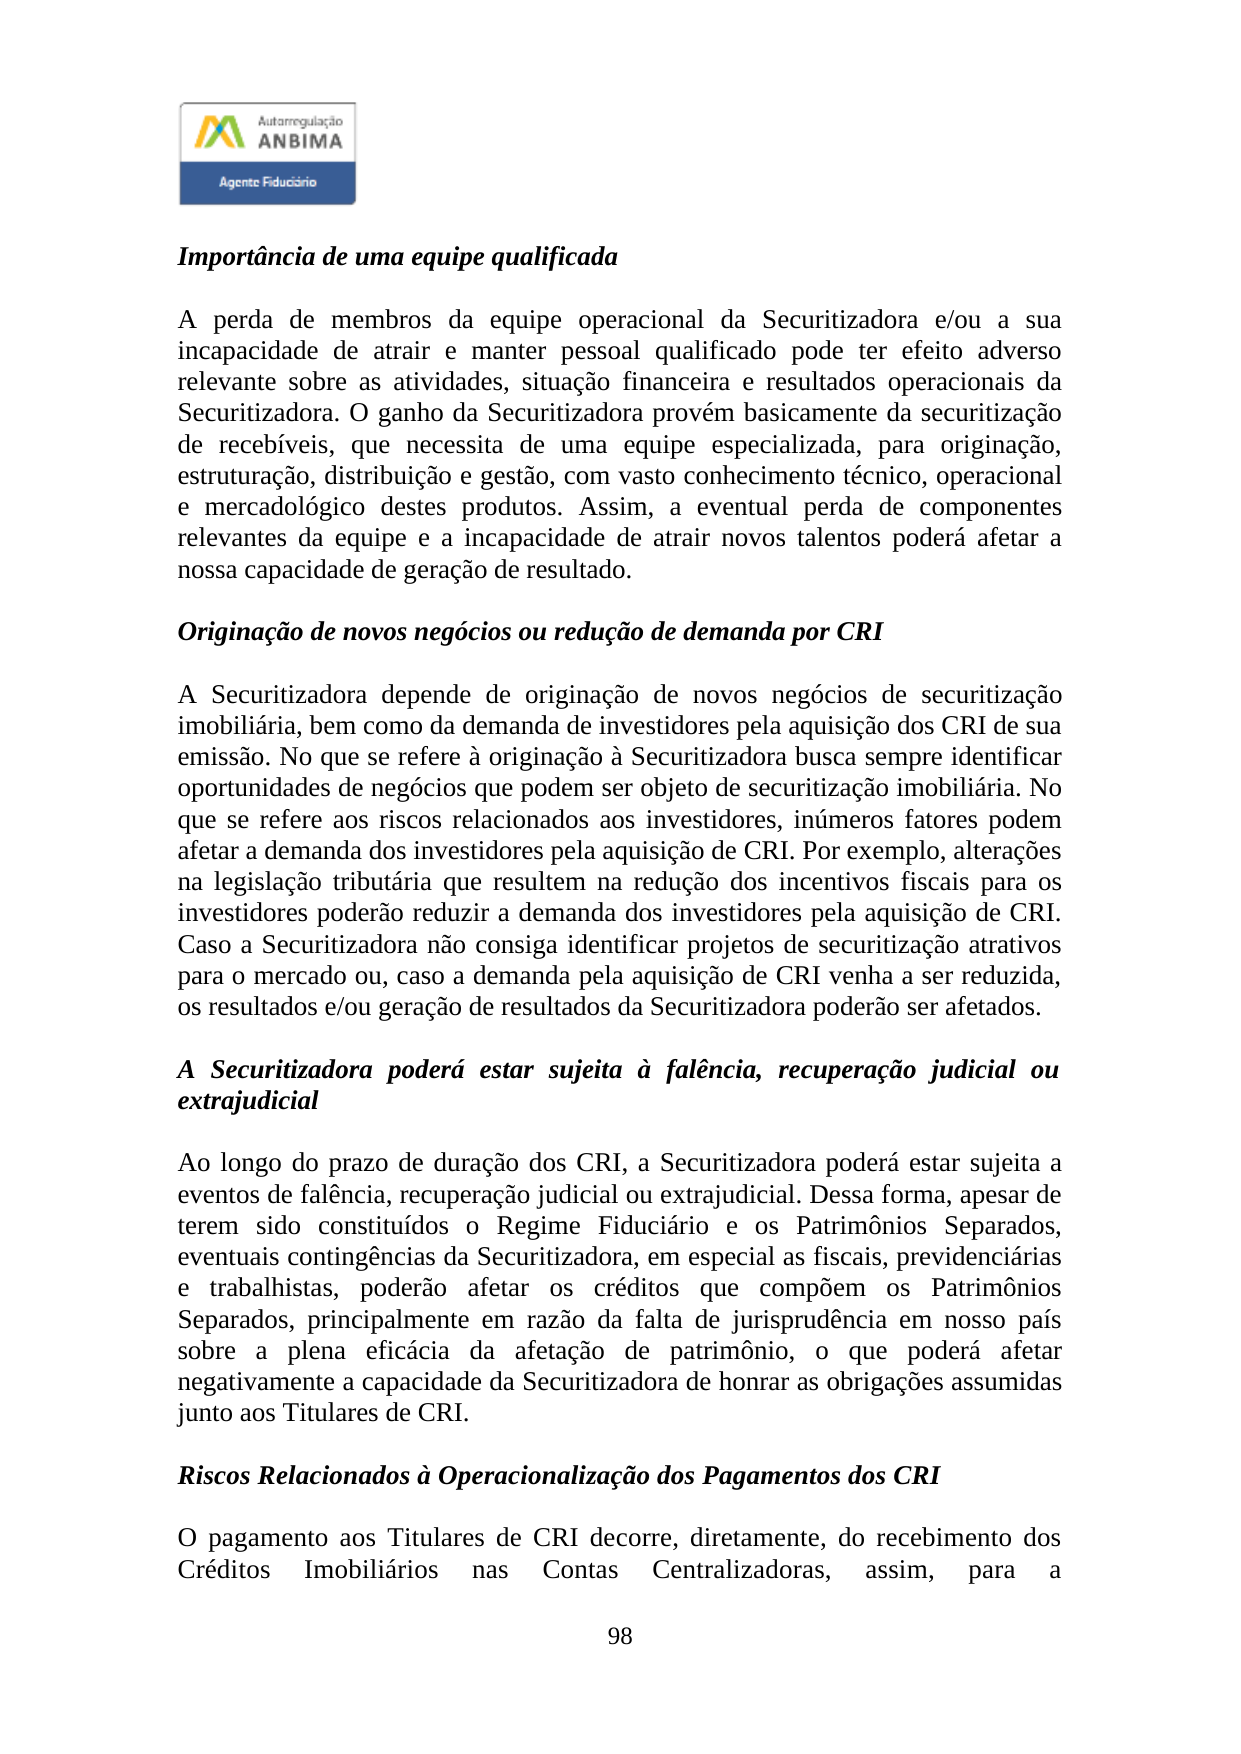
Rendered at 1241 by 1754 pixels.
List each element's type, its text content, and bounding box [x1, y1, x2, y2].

list A Securitizadora depende de originação de novos negócios de securitização imobiliária, bem como da demanda de investidores pela aquisição dos CRI de sua emissão. No que se refere à originação à Securitizadora busca sempre identificar oportunidades de negócios que podem ser objeto de securitização imobiliária. No que se refere aos riscos relacionados aos investidores, inúmeros fatores podem afetar a demanda dos investidores pela aquisição de CRI. Por exemplo, alterações na legislação tributária que resultem na redução dos incentivos fiscais para os investidores poderão reduzir a demanda dos investidores pela aquisição de CRI. Caso a Securitizadora não consiga identificar projetos de securitização atrativos para o mercado ou, caso a demanda pela aquisição de CRI venha a ser reduzida, os resultados e/ou geração de resultados da Securitizadora poderão ser afetados. [177, 678, 1063, 1022]
list Riscos Relacionados à Operacionalização dos Pagamentos dos CRI [177, 1459, 1063, 1491]
list A Securitizadora poderá estar sujeita à falência, recuperação judicial ou extrajudicial [177, 1053, 1063, 1116]
list Ao longo do prazo de duração dos CRI, a Securitizadora poderá estar sujeita a eventos de falência, recuperação judicial ou extrajudicial. Dessa forma, apesar de terem sido constituídos o Regime Fiduciário e os Patrimônios Separados, eventuais contingências da Securitizadora, em especial as fiscais, previdenciárias e trabalhistas, poderão afetar os créditos que compõem os Patrimônios Separados, principalmente em razão da falta de jurisprudência em nosso país sobre a plena eficácia da afetação de patrimônio, o que poderá afetar negativamente a capacidade da Securitizadora de honrar as obrigações assumidas junto aos Titulares de CRI. [177, 1147, 1063, 1428]
list Originação de novos negócios ou redução de demanda por CRI [177, 616, 1063, 647]
list Importância de uma equipe qualificada [177, 241, 1063, 272]
picture [177, 101, 360, 210]
list A perda de membros da equipe operacional da Securitizadora e/ou a sua incapacidade de atrair e manter pessoal qualificado pode ter efeito adverso relevante sobre as atividades, situação financeira e resultados operacionais da Securitizadora. O ganho da Securitizadora provém basicamente da securitização de recebíveis, que necessita de uma equipe especializada, para originação, estruturação, distribuição e gestão, com vasto conhecimento técnico, operacional e mercadológico destes produtos. Assim, a eventual perda de componentes relevantes da equipe e a incapacidade de atrair novos talentos poderá afetar a nossa capacidade de geração de resultado. [177, 303, 1063, 584]
